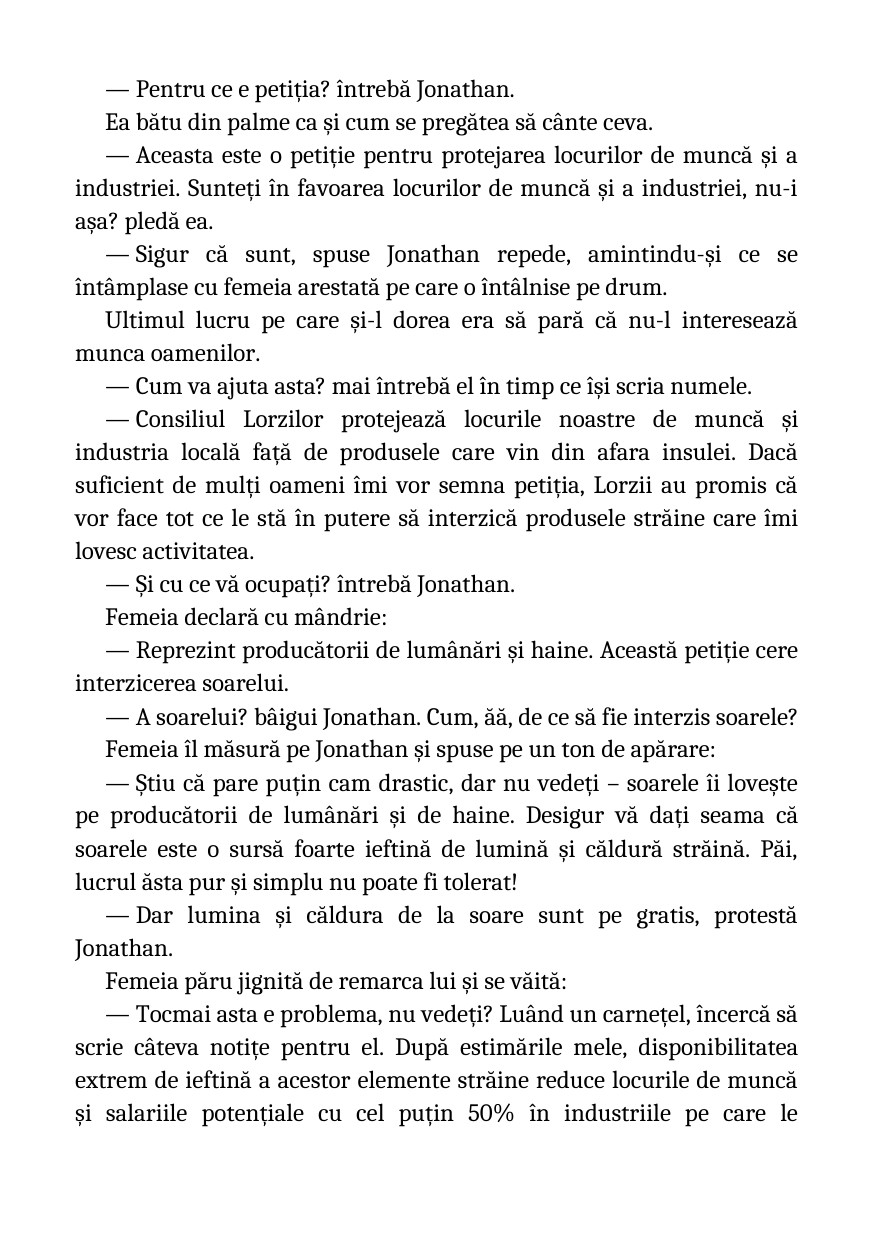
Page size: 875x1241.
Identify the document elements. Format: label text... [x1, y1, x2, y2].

text — Dar lumina și căldura de la soare sunt pe gratis, protestă Jonathan. [75, 901, 799, 962]
text — Știu că pare puțin cam drastic, dar nu vedeți – soarele îi lovește pe producătorii de lumânări și de haine. Desigur vă dați seama că soarele este o sursă foarte ieftină de lumină și căldură străină. Păi, lucrul ăsta pur și simplu nu poate fi tolerat! [75, 768, 799, 896]
text Femeia îl măsură pe Jonathan și spuse pe un ton de apărare: [75, 735, 799, 764]
text — Pentru ce e petiția? întrebă Jonathan. [75, 75, 799, 104]
text — Sigur că sunt, spuse Jonathan repede, amintindu-și ce se întâmplase cu femeia arestată pe care o întâlnise pe drum. [75, 240, 799, 302]
text — Aceasta este o petiție pentru protejarea locurilor de muncă și a industriei. Sunteți în favoarea locurilor de muncă și a industriei, nu-i așa? pledă ea. [75, 141, 799, 236]
text Ultimul lucru pe care și-l dorea era să pară că nu-l interesează munca oamenilor. [75, 306, 799, 368]
text — Cum va ajuta asta? mai întrebă el în timp ce își scria numele. [75, 372, 799, 401]
text — Și cu ce vă ocupați? întrebă Jonathan. [75, 570, 799, 599]
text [75, 999, 799, 1127]
text Ea bătu din palme ca și cum se pregătea să cânte ceva. [75, 108, 799, 137]
text — Consiliul Lorzilor protejează locurile noastre de muncă și industria locală față de produsele care vin din afara insulei. Dacă suficient de mulți oameni îmi vor semna petiția, Lorzii au promis că vor face tot ce le stă în putere să interzică produsele străine care îmi lovesc activitatea. [75, 405, 799, 566]
text Femeia declară cu mândrie: [75, 603, 799, 632]
text Femeia păru jignită de remarca lui și se văită: [75, 967, 799, 995]
text — A soarelui? bâigui Jonathan. Cum, ăă, de ce să fie interzis soarele? [75, 702, 799, 731]
text — Reprezint producătorii de lumânări și haine. Această petiție cere interzicerea soarelui. [75, 636, 799, 698]
